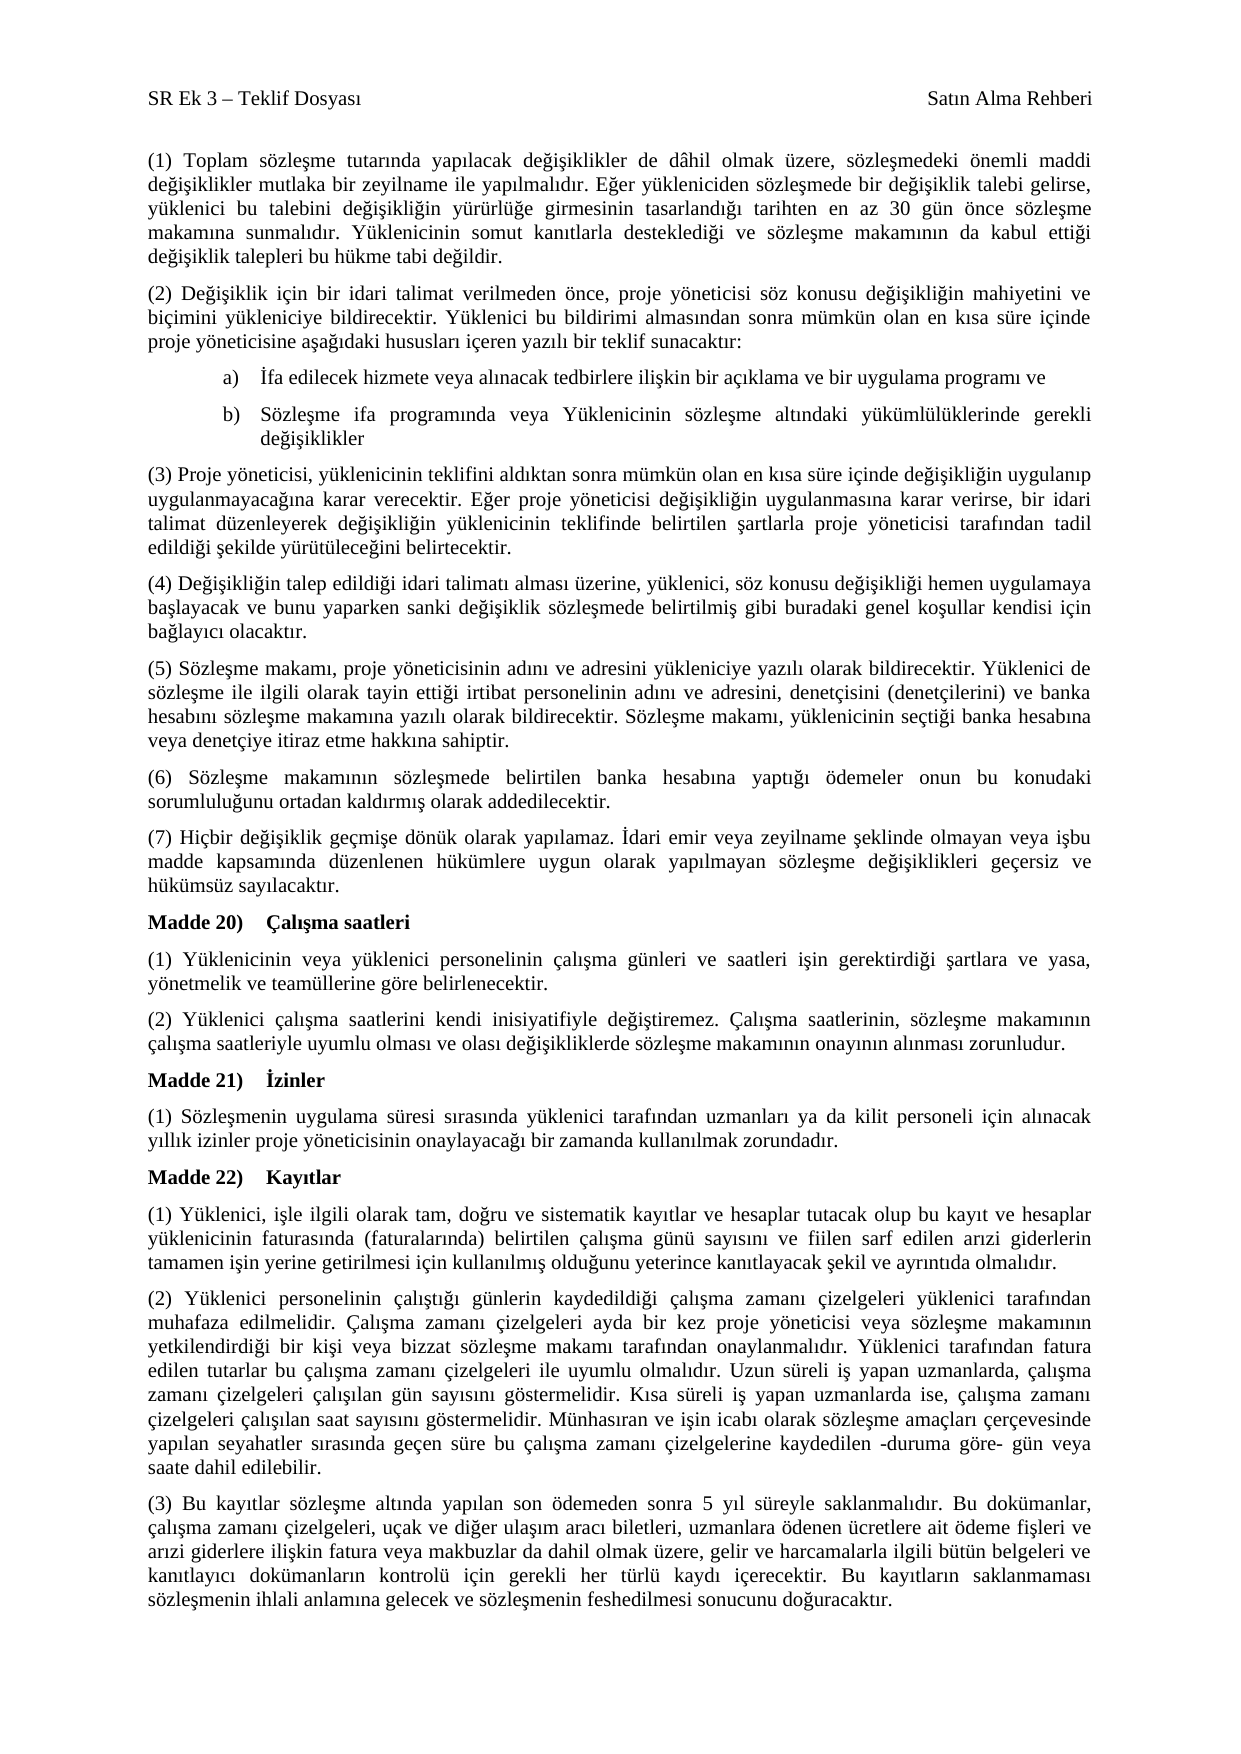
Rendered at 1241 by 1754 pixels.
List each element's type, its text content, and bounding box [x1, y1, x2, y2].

text (1) Toplam sözleşme tutarında yapılacak değişiklikler de dâhil olmak üzere, sözleşmedeki önemli maddi değişiklikler mutlaka bir zeyilname ile yapılmalıdır. Eğer yükleniciden sözleşmede bir değişiklik talebi gelirse, yüklenici bu talebini değişikliğin yürürlüğe girmesinin tasarlandığı tarihten en az 30 gün önce sözleşme makamına sunmalıdır. Yüklenicinin somut kanıtlarla desteklediği ve sözleşme makamının da kabul ettiği değişiklik talepleri bu hükme tabi değildir. [148, 148, 1093, 268]
text (2) Değişiklik için bir idari talimat verilmeden önce, proje yöneticisi söz konusu değişikliğin mahiyetini ve biçimini yükleniciye bildirecektir. Yüklenici bu bildirimi almasından sonra mümkün olan en kısa süre içinde proje yöneticisine aşağıdaki hususları içeren yazılı bir teklif sunacaktır: [148, 281, 1093, 353]
text (1) Sözleşmenin uygulama süresi sırasında yüklenici tarafından uzmanları ya da kilit personeli için alınacak yıllık izinler proje yöneticisinin onaylayacağı bir zamanda kullanılmak zorundadır. [148, 1104, 1093, 1152]
text (2) Yüklenici personelinin çalıştığı günlerin kaydedildiği çalışma zamanı çizelgeleri yüklenici tarafından muhafaza edilmelidir. Çalışma zamanı çizelgeleri ayda bir kez proje yöneticisi veya sözleşme makamının yetkilendirdiği bir kişi veya bizzat sözleşme makamı tarafından onaylanmalıdır. Yüklenici tarafından fatura edilen tutarlar bu çalışma zamanı çizelgeleri ile uyumlu olmalıdır. Uzun süreli iş yapan uzmanlarda, çalışma zamanı çizelgeleri çalışılan gün sayısını göstermelidir. Kısa süreli iş yapan uzmanlarda ise, çalışma zamanı çizelgeleri çalışılan saat sayısını göstermelidir. Münhasıran ve işin icabı olarak sözleşme amaçları çerçevesinde yapılan seyahatler sırasında geçen süre bu çalışma zamanı çizelgelerine kaydedilen -duruma göre- gün veya saate dahil edilebilir. [148, 1286, 1093, 1479]
list İfa edilecek hizmete veya alınacak tedbirlere ilişkin bir açıklama ve bir uygulama programı ve [223, 365, 1093, 389]
text (4) Değişikliğin talep edildiği idari talimatı alması üzerine, yüklenici, söz konusu değişikliği hemen uygulamaya başlayacak ve bunu yaparken sanki değişiklik sözleşmede belirtilmiş gibi buradaki genel koşullar kendisi için bağlayıcı olacaktır. [148, 571, 1093, 643]
list İzinler [148, 1068, 1093, 1092]
list Sözleşme ifa programında veya Yüklenicinin sözleşme altındaki yükümlülüklerinde gerekli değişiklikler [223, 402, 1093, 450]
text (1) Yüklenici, işle ilgili olarak tam, doğru ve sistematik kayıtlar ve hesaplar tutacak olup bu kayıt ve hesaplar yüklenicinin faturasında (faturalarında) belirtilen çalışma günü sayısını ve fiilen sarf edilen arızi giderlerin tamamen işin yerine getirilmesi için kullanılmış olduğunu yeterince kanıtlayacak şekil ve ayrıntıda olmalıdır. [148, 1201, 1093, 1274]
text (3) Proje yöneticisi, yüklenicinin teklifini aldıktan sonra mümkün olan en kısa süre içinde değişikliğin uygulanıp uygulanmayacağına karar verecektir. Eğer proje yöneticisi değişikliğin uygulanmasına karar verirse, bir idari talimat düzenleyerek değişikliğin yüklenicinin teklifinde belirtilen şartlarla proje yöneticisi tarafından tadil edildiği şekilde yürütüleceğini belirtecektir. [148, 462, 1093, 559]
text (1) Yüklenicinin veya yüklenici personelinin çalışma günleri ve saatleri işin gerektirdiği şartlara ve yasa, yönetmelik ve teamüllerine göre belirlenecektir. [148, 946, 1093, 994]
list Çalışma saatleri [148, 910, 1093, 934]
text (7) Hiçbir değişiklik geçmişe dönük olarak yapılamaz. İdari emir veya zeyilname şeklinde olmayan veya işbu madde kapsamında düzenlenen hükümlere uygun olarak yapılmayan sözleşme değişiklikleri geçersiz ve hükümsüz sayılacaktır. [148, 825, 1093, 897]
list Kayıtlar [148, 1165, 1093, 1189]
text (6) Sözleşme makamının sözleşmede belirtilen banka hesabına yaptığı ödemeler onun bu konudaki sorumluluğunu ortadan kaldırmış olarak addedilecektir. [148, 764, 1093, 813]
text (3) Bu kayıtlar sözleşme altında yapılan son ödemeden sonra 5 yıl süreyle saklanmalıdır. Bu dokümanlar, çalışma zamanı çizelgeleri, uçak ve diğer ulaşım aracı biletleri, uzmanlara ödenen ücretlere ait ödeme fişleri ve arızi giderlere ilişkin fatura veya makbuzlar da dahil olmak üzere, gelir ve harcamalarla ilgili bütün belgeleri ve kanıtlayıcı dokümanların kontrolü için gerekli her türlü kaydı içerecektir. Bu kayıtların saklanmaması sözleşmenin ihlali anlamına gelecek ve sözleşmenin feshedilmesi sonucunu doğuracaktır. [148, 1491, 1093, 1611]
text (2) Yüklenici çalışma saatlerini kendi inisiyatifiyle değiştiremez. Çalışma saatlerinin, sözleşme makamının çalışma saatleriyle uyumlu olması ve olası değişikliklerde sözleşme makamının onayının alınması zorunludur. [148, 1007, 1093, 1055]
text (5) Sözleşme makamı, proje yöneticisinin adını ve adresini yükleniciye yazılı olarak bildirecektir. Yüklenici de sözleşme ile ilgili olarak tayin ettiği irtibat personelinin adını ve adresini, denetçisini (denetçilerini) ve banka hesabını sözleşme makamına yazılı olarak bildirecektir. Sözleşme makamı, yüklenicinin seçtiği banka hesabına veya denetçiye itiraz etme hakkına sahiptir. [148, 656, 1093, 752]
